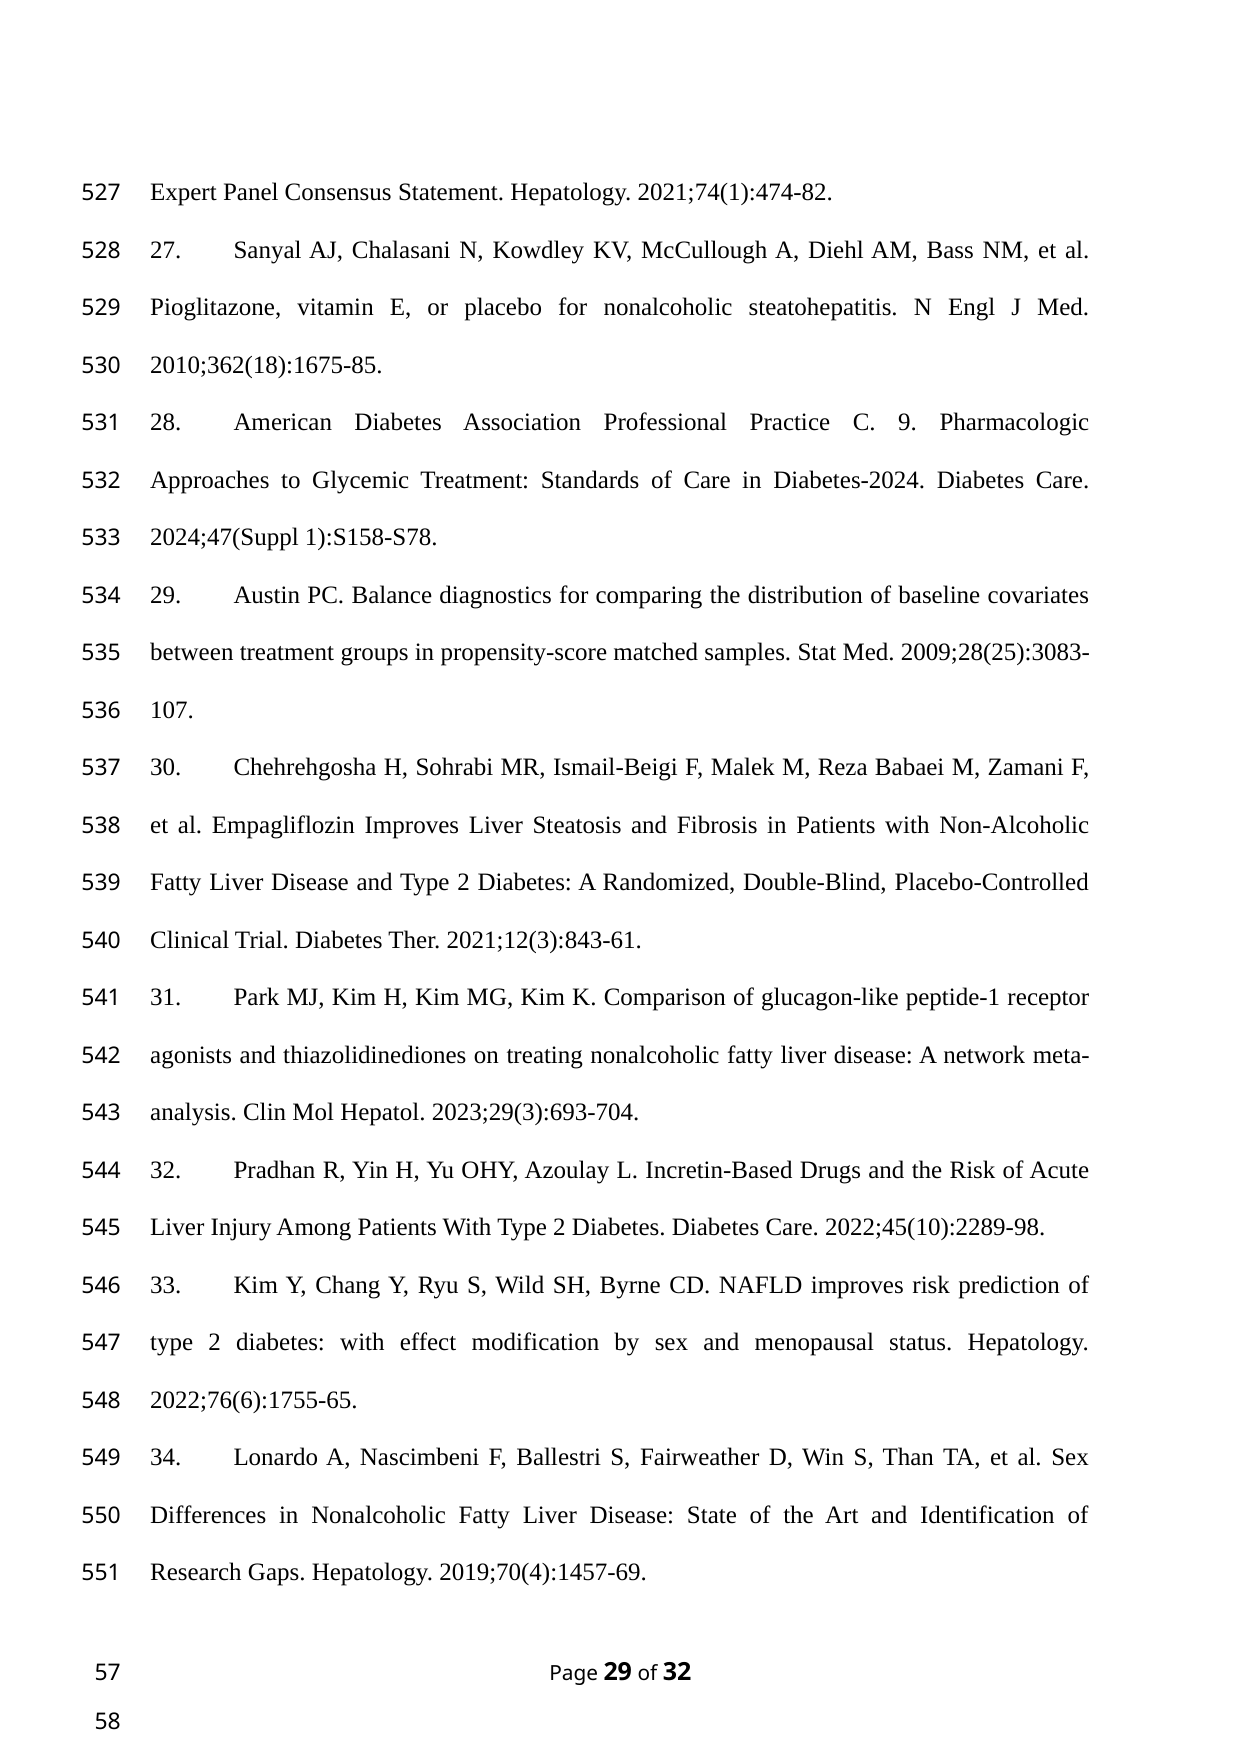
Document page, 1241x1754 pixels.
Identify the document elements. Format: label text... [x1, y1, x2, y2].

text 34. Lonardo A, Nascimbeni F, Ballestri S, Fairweather D, Win S, Than TA, et al. Sex Differences in Nonalcoholic Fatty Liver Disease: State of the Art and Identification of Research Gaps. Hepatology. 2019;70(4):1457-69. [150, 1442, 1090, 1586]
text 29. Austin PC. Balance diagnostics for comparing the distribution of baseline covariates between treatment groups in propensity-score matched samples. Stat Med. 2009;28(25):3083-107. [150, 580, 1090, 723]
text 28. American Diabetes Association Professional Practice C. 9. Pharmacologic Approaches to Glycemic Treatment: Standards of Care in Diabetes-2024. Diabetes Care. 2024;47(Suppl 1):S158-S78. [150, 407, 1090, 551]
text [150, 177, 1090, 206]
text 33. Kim Y, Chang Y, Ryu S, Wild SH, Byrne CD. NAFLD improves risk prediction of type 2 diabetes: with effect modification by sex and menopausal status. Hepatology. 2022;76(6):1755-65. [150, 1270, 1090, 1413]
text 32. Pradhan R, Yin H, Yu OHY, Azoulay L. Incretin-Based Drugs and the Risk of Acute Liver Injury Among Patients With Type 2 Diabetes. Diabetes Care. 2022;45(10):2289-98. [150, 1155, 1090, 1241]
text 27. Sanyal AJ, Chalasani N, Kowdley KV, McCullough A, Diehl AM, Bass NM, et al. Pioglitazone, vitamin E, or placebo for nonalcoholic steatohepatitis. N Engl J Med. 2010;362(18):1675-85. [150, 235, 1090, 378]
text 30. Chehrehgosha H, Sohrabi MR, Ismail-Beigi F, Malek M, Reza Babaei M, Zamani F, et al. Empagliflozin Improves Liver Steatosis and Fibrosis in Patients with Non-Alcoholic Fatty Liver Disease and Type 2 Diabetes: A Randomized, Double-Blind, Placebo-Controlled Clinical Trial. Diabetes Ther. 2021;12(3):843-61. [150, 752, 1090, 953]
text 31. Park MJ, Kim H, Kim MG, Kim K. Comparison of glucagon-like peptide-1 receptor agonists and thiazolidinediones on treating nonalcoholic fatty liver disease: A network meta-analysis. Clin Mol Hepatol. 2023;29(3):693-704. [150, 982, 1090, 1126]
